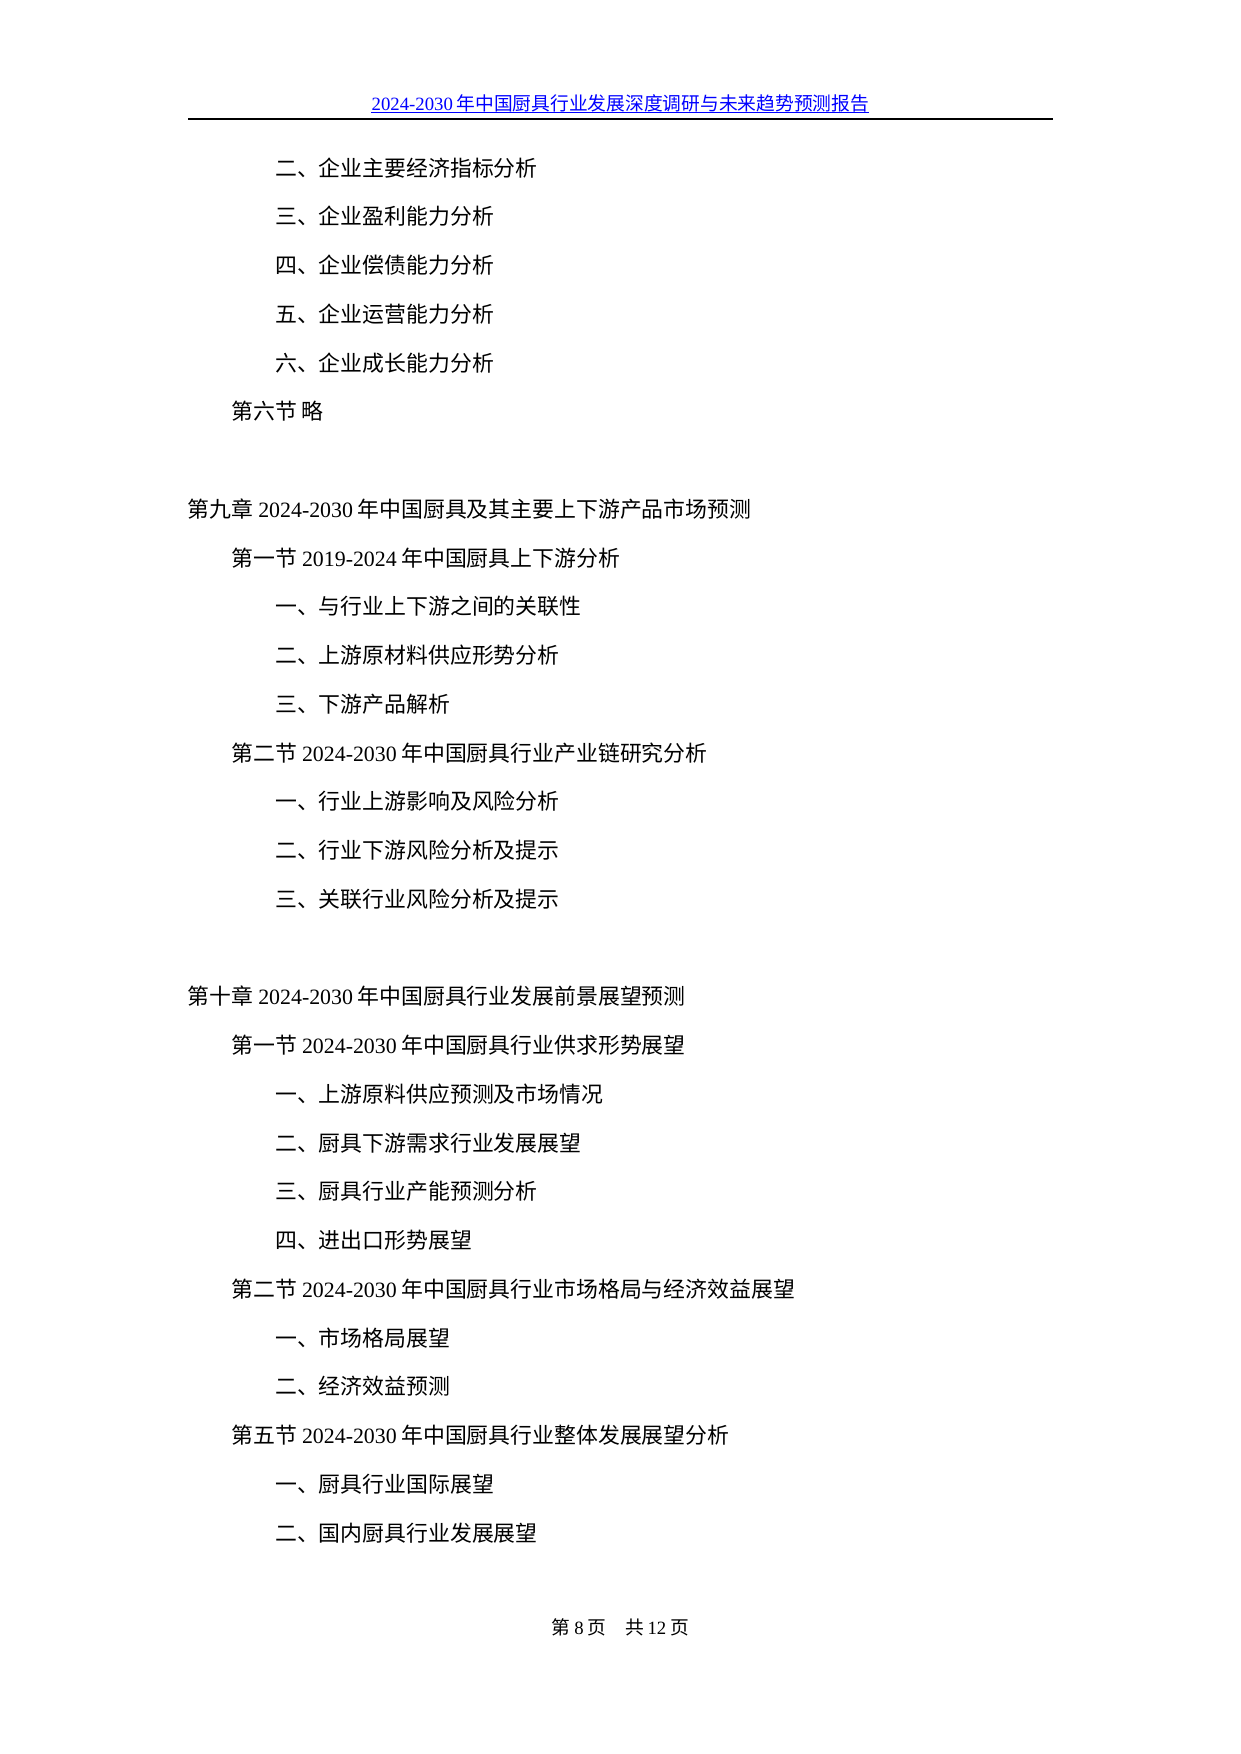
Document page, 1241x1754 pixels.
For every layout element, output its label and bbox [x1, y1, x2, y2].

text [187, 150, 1053, 1548]
